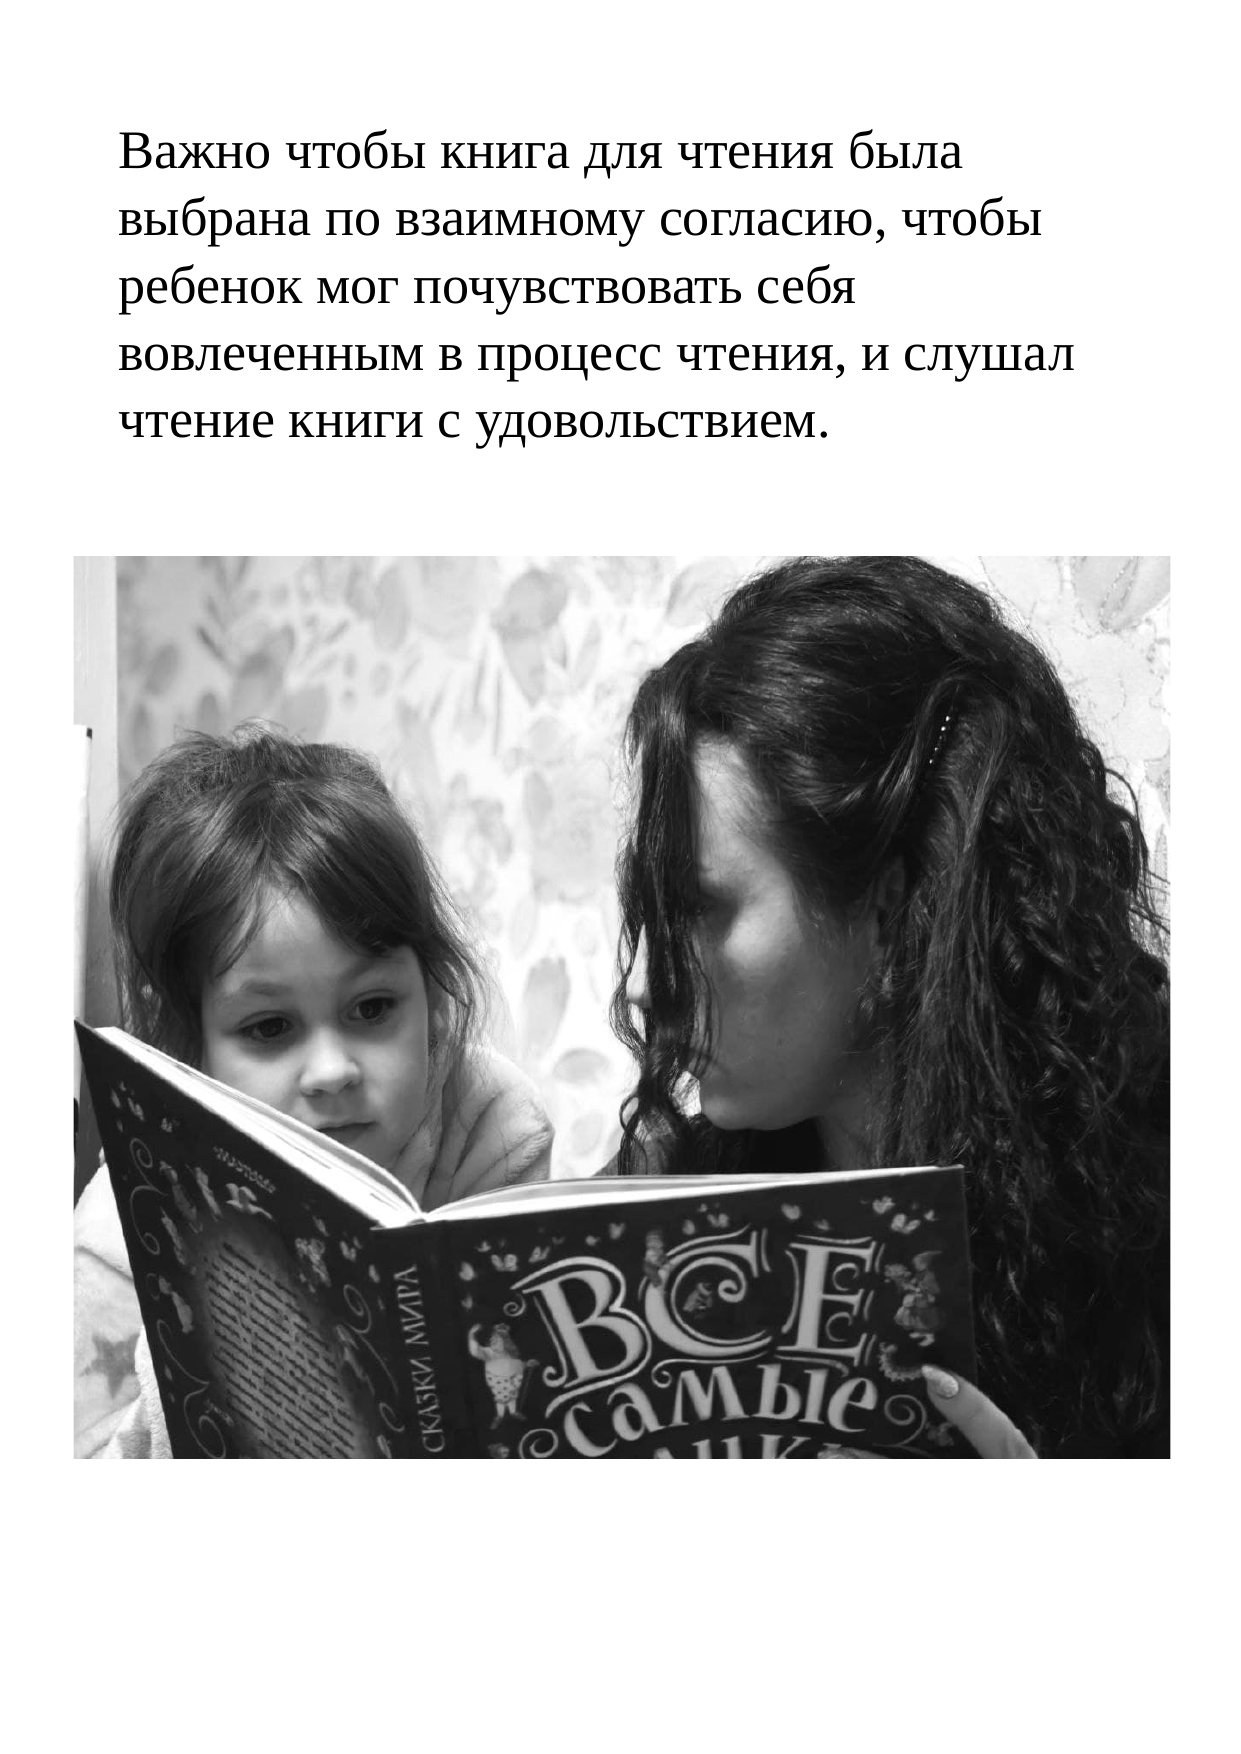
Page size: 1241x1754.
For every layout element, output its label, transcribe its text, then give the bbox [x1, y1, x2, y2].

picture [73, 556, 1170, 1459]
text Важно чтобы книга для чтения была выбрана по взаимному согласию, чтобы ребенок мог почувствовать себя вовлеченным в процесс чтения, и слушал чтение книги с удовольствием. [118, 118, 1152, 449]
